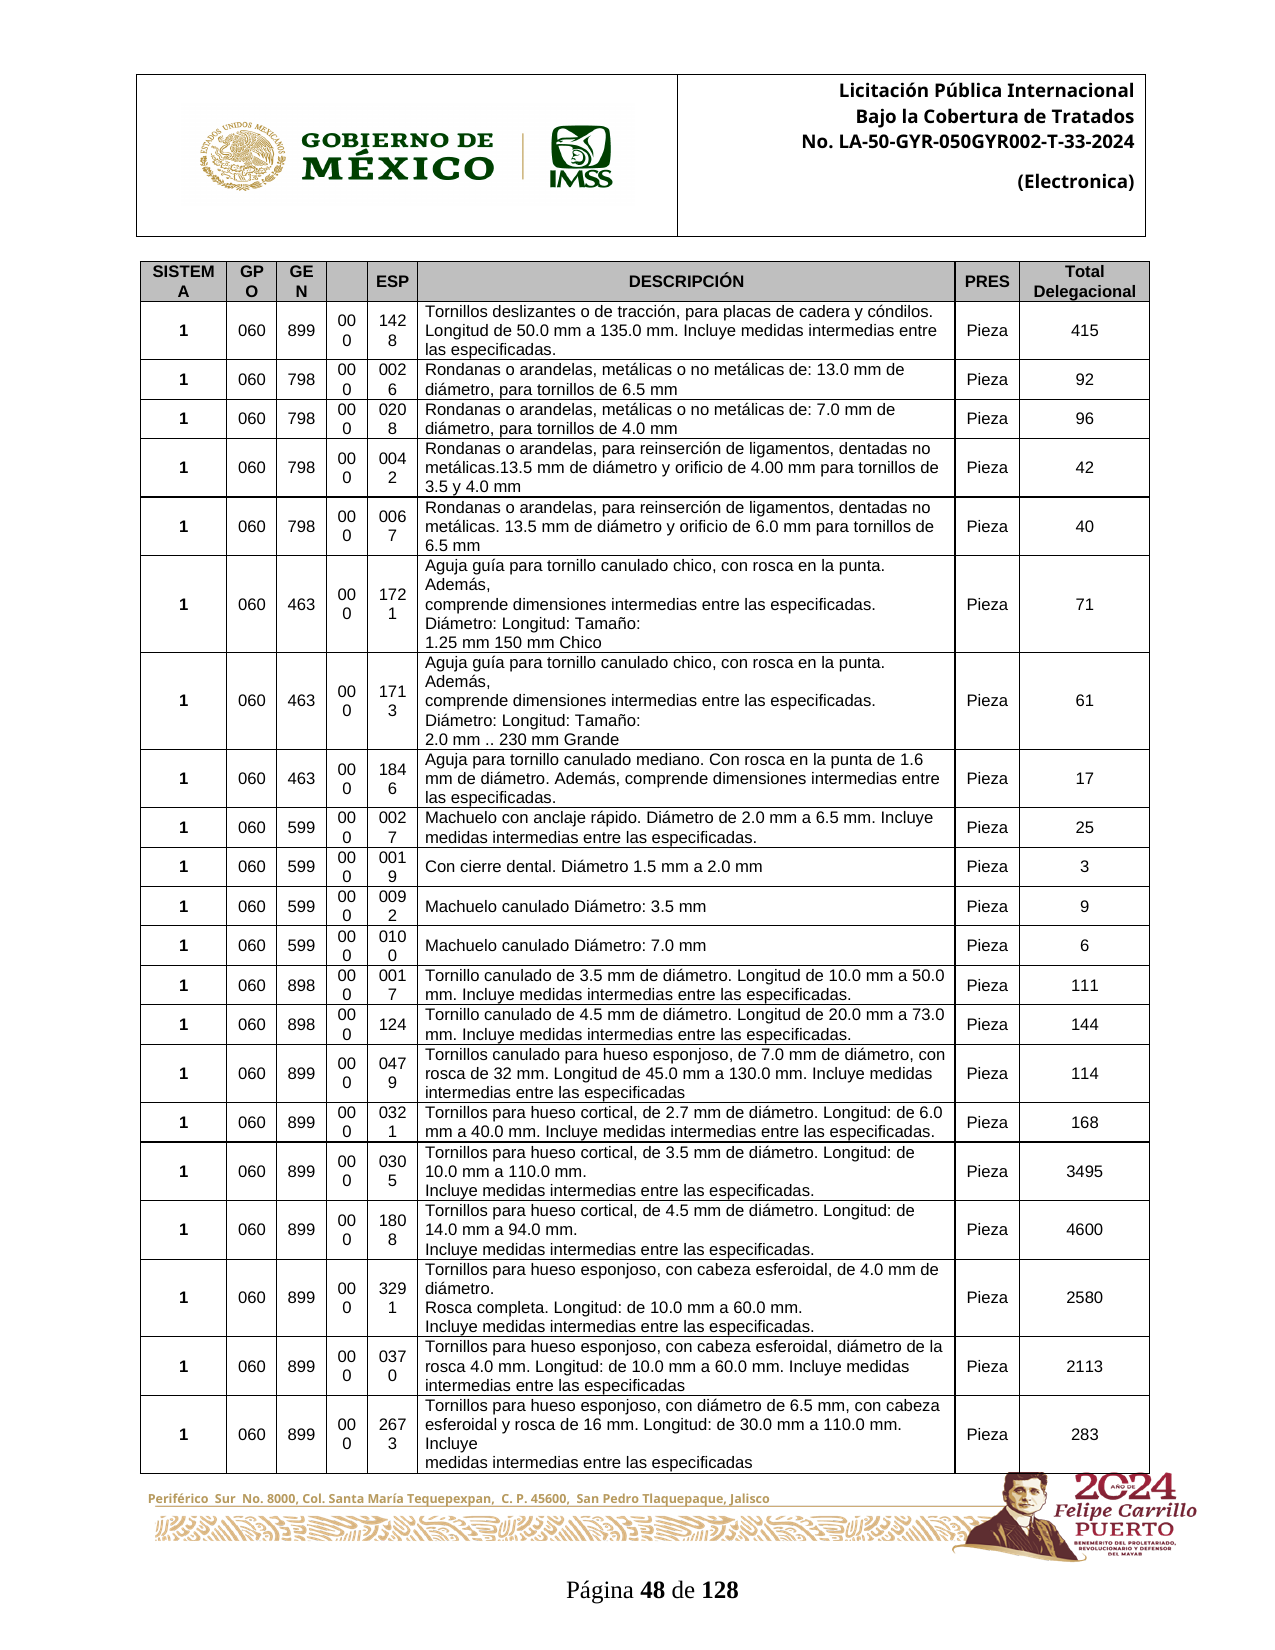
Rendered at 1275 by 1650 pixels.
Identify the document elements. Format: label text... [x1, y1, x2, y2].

table_cell 0100 [368, 926, 417, 965]
table_cell 000 [327, 1143, 367, 1200]
table_cell 899 [277, 1337, 326, 1395]
table_cell 599 [277, 926, 326, 965]
table_cell Aguja guía para tornillo canulado chico, con rosca en la punta. Además, comprende dimensiones intermedias entre las especificadas. Diámetro: Longitud: Tamaño: 2.0 mm .. 230 mm Grande [418, 653, 954, 749]
table_cell 2580 [1020, 1260, 1149, 1336]
table_cell 1428 [368, 302, 417, 359]
table_cell 060 [227, 848, 276, 886]
table_cell 1846 [368, 750, 417, 807]
table_cell 060 [227, 1201, 276, 1258]
table_cell 599 [277, 808, 326, 847]
table_cell 000 [327, 1005, 367, 1043]
table_cell Pieza [956, 1103, 1019, 1141]
table_cell Pieza [956, 926, 1019, 965]
table_cell Pieza [956, 1005, 1019, 1043]
table_cell 96 [1020, 400, 1149, 438]
table_cell 92 [1020, 360, 1149, 398]
table_cell 1 [141, 848, 226, 886]
table_cell 1808 [368, 1201, 417, 1258]
table_cell 0208 [368, 400, 417, 438]
table_header ESP [368, 262, 417, 301]
table_cell 0027 [368, 808, 417, 847]
table_cell 1 [141, 887, 226, 925]
table_cell 1 [141, 302, 226, 359]
table_cell 000 [327, 556, 367, 652]
table_cell Pieza [956, 1201, 1019, 1258]
table_cell 2673 [368, 1396, 417, 1472]
table_cell 0321 [368, 1103, 417, 1141]
table_cell 000 [327, 887, 367, 925]
table_cell 1 [141, 750, 226, 807]
table_cell 0026 [368, 360, 417, 398]
table_cell Rondanas o arandelas, para reinserción de ligamentos, dentadas no metálicas.13.5 mm de diámetro y orificio de 4.00 mm para tornillos de 3.5 y 4.0 mm [418, 439, 954, 496]
table_cell 599 [277, 887, 326, 925]
table_cell 000 [327, 808, 367, 847]
table_cell 1 [141, 439, 226, 496]
table_cell 1 [141, 1103, 226, 1141]
table_cell Pieza [956, 966, 1019, 1004]
table_cell 898 [277, 966, 326, 1004]
table_cell Pieza [956, 360, 1019, 398]
table_cell 0305 [368, 1143, 417, 1200]
table_cell 3 [1020, 848, 1149, 886]
table_cell Tornillos para hueso esponjoso, con diámetro de 6.5 mm, con cabeza esferoidal y rosca de 16 mm. Longitud: de 30.0 mm a 110.0 mm. Incluye medidas intermedias entre las especificadas [418, 1396, 954, 1472]
table_cell 060 [227, 498, 276, 555]
table_cell 000 [327, 360, 367, 398]
table_cell 1 [141, 1045, 226, 1102]
table_cell Pieza [956, 750, 1019, 807]
table_cell 1 [141, 1260, 226, 1336]
table_cell 6 [1020, 926, 1149, 965]
table_cell 060 [227, 1260, 276, 1336]
table_cell 060 [227, 1396, 276, 1472]
table_cell 060 [227, 439, 276, 496]
table_cell 0019 [368, 848, 417, 886]
table_cell 000 [327, 439, 367, 496]
table_cell Pieza [956, 556, 1019, 652]
table_cell Pieza [956, 498, 1019, 555]
table_cell 899 [277, 1045, 326, 1102]
table_cell 000 [327, 1260, 367, 1336]
table_cell 4600 [1020, 1201, 1149, 1258]
table_cell 060 [227, 887, 276, 925]
table_cell 0067 [368, 498, 417, 555]
table_cell 168 [1020, 1103, 1149, 1141]
table_cell 000 [327, 1337, 367, 1395]
picture [36, 1396, 1275, 1615]
table_cell 060 [227, 1143, 276, 1200]
table_cell 1 [141, 498, 226, 555]
table_cell 000 [327, 1045, 367, 1102]
table_cell Pieza [956, 1143, 1019, 1200]
table_cell 060 [227, 653, 276, 749]
table_cell Aguja guía para tornillo canulado chico, con rosca en la punta. Además, comprende dimensiones intermedias entre las especificadas. Diámetro: Longitud: Tamaño: 1.25 mm 150 mm Chico [418, 556, 954, 652]
table_cell Pieza [956, 653, 1019, 749]
table_cell 060 [227, 750, 276, 807]
table_header [327, 262, 367, 301]
table_cell Tornillos para hueso esponjoso, con cabeza esferoidal, de 4.0 mm de diámetro. Rosca completa. Longitud: de 10.0 mm a 60.0 mm. Incluye medidas intermedias entre las especificadas. [418, 1260, 954, 1336]
table_cell Pieza [956, 887, 1019, 925]
table_cell 25 [1020, 808, 1149, 847]
table_cell 060 [227, 1005, 276, 1043]
table_cell 0042 [368, 439, 417, 496]
table_cell 899 [277, 302, 326, 359]
table_cell 0479 [368, 1045, 417, 1102]
table_cell Rondanas o arandelas, metálicas o no metálicas de: 7.0 mm de diámetro, para tornillos de 4.0 mm [418, 400, 954, 438]
table_cell Tornillos para hueso cortical, de 4.5 mm de diámetro. Longitud: de 14.0 mm a 94.0 mm. Incluye medidas intermedias entre las especificadas. [418, 1201, 954, 1258]
table_cell 1 [141, 808, 226, 847]
table_cell 144 [1020, 1005, 1149, 1043]
table_cell 060 [227, 302, 276, 359]
table_cell 899 [277, 1201, 326, 1258]
table_cell 1 [141, 400, 226, 438]
table_cell 060 [227, 1045, 276, 1102]
table_cell 000 [327, 848, 367, 886]
table_cell Machuelo con anclaje rápido. Diámetro de 2.0 mm a 6.5 mm. Incluye medidas intermedias entre las especificadas. [418, 808, 954, 847]
table_cell 000 [327, 302, 367, 359]
table_cell 1 [141, 1396, 226, 1472]
table_cell 71 [1020, 556, 1149, 652]
table_header GEN [277, 262, 326, 301]
table_cell Pieza [956, 400, 1019, 438]
table_cell 060 [227, 556, 276, 652]
table_cell Pieza [956, 1045, 1019, 1102]
table_cell 798 [277, 439, 326, 496]
table_cell 798 [277, 400, 326, 438]
table_cell 1 [141, 1005, 226, 1043]
table_cell 1 [141, 1337, 226, 1395]
table_cell 1 [141, 360, 226, 398]
table_cell Rondanas o arandelas, para reinserción de ligamentos, dentadas no metálicas. 13.5 mm de diámetro y orificio de 6.0 mm para tornillos de 6.5 mm [418, 498, 954, 555]
table_cell 42 [1020, 439, 1149, 496]
table_cell 1721 [368, 556, 417, 652]
table_cell 111 [1020, 966, 1149, 1004]
table_cell 415 [1020, 302, 1149, 359]
table_cell 898 [277, 1005, 326, 1043]
table_header PRES [956, 262, 1019, 301]
table_cell 463 [277, 750, 326, 807]
table_cell 060 [227, 1103, 276, 1141]
table_cell Pieza [956, 1337, 1019, 1395]
table_cell 124 [368, 1005, 417, 1043]
table_cell 000 [327, 926, 367, 965]
table_header GPO [227, 262, 276, 301]
table_cell Rondanas o arandelas, metálicas o no metálicas de: 13.0 mm de diámetro, para tornillos de 6.5 mm [418, 360, 954, 398]
table_cell 114 [1020, 1045, 1149, 1102]
table_cell 000 [327, 1103, 367, 1141]
table_cell 1 [141, 1143, 226, 1200]
table_cell Tornillos deslizantes o de tracción, para placas de cadera y cóndilos. Longitud de 50.0 mm a 135.0 mm. Incluye medidas intermedias entre las especificadas. [418, 302, 954, 359]
table_cell Pieza [956, 302, 1019, 359]
table_cell Pieza [956, 1396, 1019, 1472]
table_cell 1 [141, 653, 226, 749]
table_cell 899 [277, 1260, 326, 1336]
table_cell Tornillos para hueso cortical, de 2.7 mm de diámetro. Longitud: de 6.0 mm a 40.0 mm. Incluye medidas intermedias entre las especificadas. [418, 1103, 954, 1141]
picture [181, 103, 635, 206]
table_cell 0092 [368, 887, 417, 925]
table_header Total Delegacional [1020, 262, 1149, 301]
table_cell 1 [141, 966, 226, 1004]
table_cell 463 [277, 556, 326, 652]
table_cell 000 [327, 498, 367, 555]
table_cell 798 [277, 360, 326, 398]
table_cell 3291 [368, 1260, 417, 1336]
table_cell Tornillos para hueso cortical, de 3.5 mm de diámetro. Longitud: de 10.0 mm a 110.0 mm. Incluye medidas intermedias entre las especificadas. [418, 1143, 954, 1200]
table_cell Tornillos canulado para hueso esponjoso, de 7.0 mm de diámetro, con rosca de 32 mm. Longitud de 45.0 mm a 130.0 mm. Incluye medidas intermedias entre las especificadas [418, 1045, 954, 1102]
table_cell 463 [277, 653, 326, 749]
table_cell Aguja para tornillo canulado mediano. Con rosca en la punta de 1.6 mm de diámetro. Además, comprende dimensiones intermedias entre las especificadas. [418, 750, 954, 807]
table_cell Machuelo canulado Diámetro: 3.5 mm [418, 887, 954, 925]
table_cell 000 [327, 966, 367, 1004]
table_cell 000 [327, 1201, 367, 1258]
table_header SISTEMA [141, 262, 226, 301]
table_cell Tornillo canulado de 4.5 mm de diámetro. Longitud de 20.0 mm a 73.0 mm. Incluye medidas intermedias entre las especificadas. [418, 1005, 954, 1043]
table_cell 060 [227, 966, 276, 1004]
table_cell 1713 [368, 653, 417, 749]
table_cell 000 [327, 400, 367, 438]
table_header DESCRIPCIÓN [418, 262, 954, 301]
table_cell Tornillos para hueso esponjoso, con cabeza esferoidal, diámetro de la rosca 4.0 mm. Longitud: de 10.0 mm a 60.0 mm. Incluye medidas intermedias entre las especificadas [418, 1337, 954, 1395]
table_cell 060 [227, 808, 276, 847]
table_cell 9 [1020, 887, 1149, 925]
table_cell 899 [277, 1103, 326, 1141]
table_cell 000 [327, 1396, 367, 1472]
table_cell 000 [327, 750, 367, 807]
table_cell 899 [277, 1396, 326, 1472]
table_cell 40 [1020, 498, 1149, 555]
table_cell 060 [227, 926, 276, 965]
table_cell 599 [277, 848, 326, 886]
table_cell Pieza [956, 439, 1019, 496]
table_cell 060 [227, 400, 276, 438]
table_cell Machuelo canulado Diámetro: 7.0 mm [418, 926, 954, 965]
table_cell 61 [1020, 653, 1149, 749]
table_cell 283 [1020, 1396, 1149, 1472]
table_cell Pieza [956, 848, 1019, 886]
table_cell Pieza [956, 1260, 1019, 1336]
table_cell 000 [327, 653, 367, 749]
table_cell 3495 [1020, 1143, 1149, 1200]
table_cell 17 [1020, 750, 1149, 807]
table_cell Tornillo canulado de 3.5 mm de diámetro. Longitud de 10.0 mm a 50.0 mm. Incluye medidas intermedias entre las especificadas. [418, 966, 954, 1004]
table_cell 1 [141, 556, 226, 652]
table_cell 0017 [368, 966, 417, 1004]
table_cell 1 [141, 926, 226, 965]
table_cell Pieza [956, 808, 1019, 847]
table_cell 2113 [1020, 1337, 1149, 1395]
table_cell Con cierre dental. Diámetro 1.5 mm a 2.0 mm [418, 848, 954, 886]
table_cell 798 [277, 498, 326, 555]
table_cell 1 [141, 1201, 226, 1258]
table_cell 060 [227, 360, 276, 398]
table_cell 899 [277, 1143, 326, 1200]
table_cell 0370 [368, 1337, 417, 1395]
table_cell 060 [227, 1337, 276, 1395]
